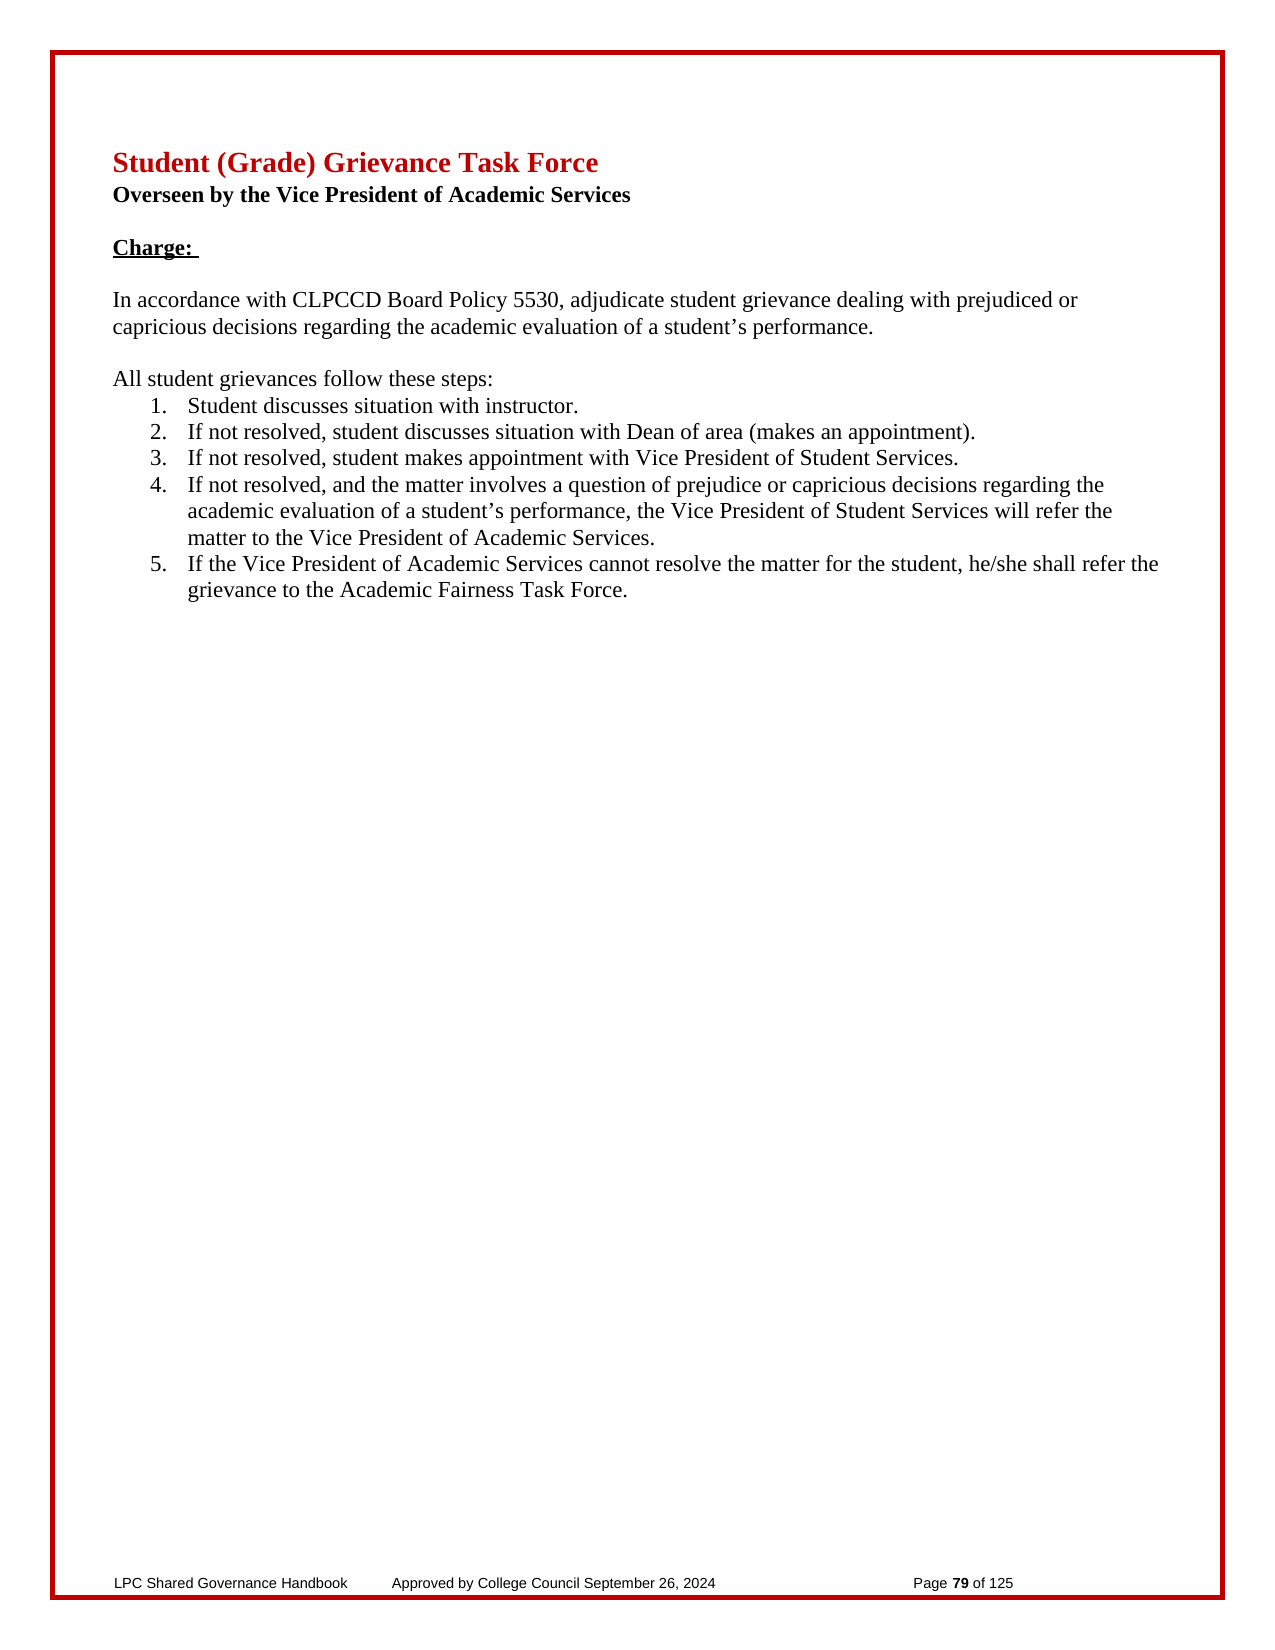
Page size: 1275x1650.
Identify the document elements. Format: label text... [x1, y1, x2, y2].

list If not resolved, student makes appointment with Vice President of Student Services. [150, 444, 1162, 471]
subtitle Student (Grade) Grievance Task Force [112, 145, 1162, 178]
text In accordance with CLPCCD Board Policy 5530, adjudicate student grievance dealing with prejudiced or capricious decisions regarding the academic evaluation of a student’s performance. [112, 286, 1162, 339]
text Overseen by the Vice President of Academic Services [112, 181, 1162, 207]
list If the Vice President of Academic Services cannot resolve the matter for the student, he/she shall refer the grievance to the Academic Fairness Task Force. [150, 550, 1162, 603]
list If not resolved, student discusses situation with Dean of area (makes an appointment). [150, 418, 1162, 444]
text Charge: [112, 234, 1162, 260]
text All student grievances follow these steps: [112, 365, 1162, 392]
list Student discusses situation with instructor. [150, 392, 1162, 418]
list If not resolved, and the matter involves a question of prejudice or capricious decisions regarding the academic evaluation of a student’s performance, the Vice President of Student Services will refer the matter to the Vice President of Academic Services. [150, 471, 1162, 550]
